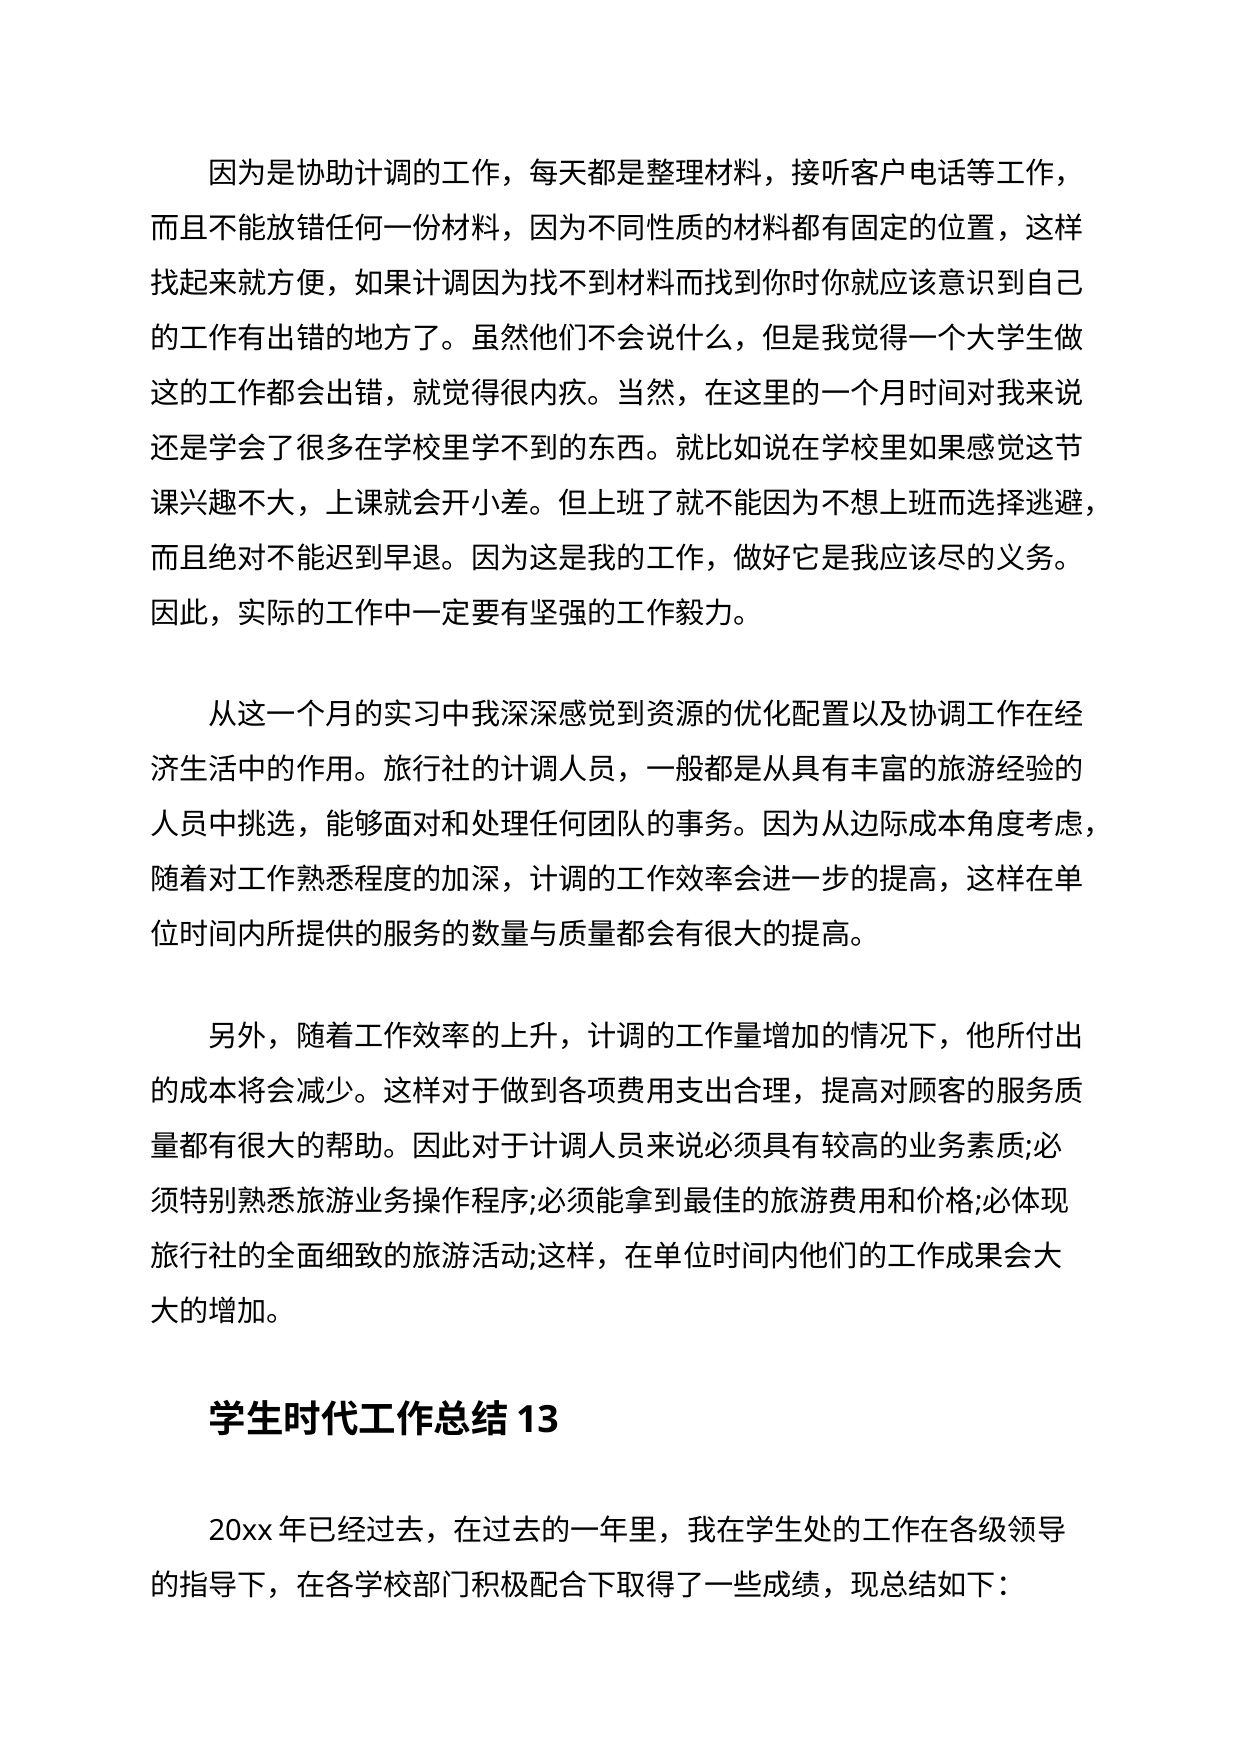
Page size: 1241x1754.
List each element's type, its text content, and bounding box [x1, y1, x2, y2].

text 另外，随着工作效率的上升，计调的工作量增加的情况下，他所付出的成本将会减少。这样对于做到各项费用支出合理，提高对顾客的服务质量都有很大的帮助。因此对于计调人员来说必须具有较高的业务素质;必须特别熟悉旅游业务操作程序;必须能拿到最佳的旅游费用和价格;必体现旅行社的全面细致的旅游活动;这样，在单位时间内他们的工作成果会大大的增加。 [150, 1012, 1090, 1329]
text 20xx年已经过去，在过去的一年里，我在学生处的工作在各级领导的指导下，在各学校部门积极配合下取得了一些成绩，现总结如下： [150, 1506, 1090, 1604]
text 学生时代工作总结13 [150, 1389, 1090, 1443]
text 从这一个月的实习中我深深感觉到资源的优化配置以及协调工作在经济生活中的作用。旅行社的计调人员，一般都是从具有丰富的旅游经验的人员中挑选，能够面对和处理任何团队的事务。因为从边际成本角度考虑，随着对工作熟悉程度的加深，计调的工作效率会进一步的提高，这样在单位时间内所提供的服务的数量与质量都会有很大的提高。 [150, 691, 1090, 953]
text 因为是协助计调的工作，每天都是整理材料，接听客户电话等工作，而且不能放错任何一份材料，因为不同性质的材料都有固定的位置，这样找起来就方便，如果计调因为找不到材料而找到你时你就应该意识到自己的工作有出错的地方了。虽然他们不会说什么，但是我觉得一个大学生做这的工作都会出错，就觉得很内疚。当然，在这里的一个月时间对我来说还是学会了很多在学校里学不到的东西。就比如说在学校里如果感觉这节课兴趣不大，上课就会开小差。但上班了就不能因为不想上班而选择逃避，而且绝对不能迟到早退。因为这是我的工作，做好它是我应该尽的义务。因此，实际的工作中一定要有坚强的工作毅力。 [150, 150, 1090, 631]
